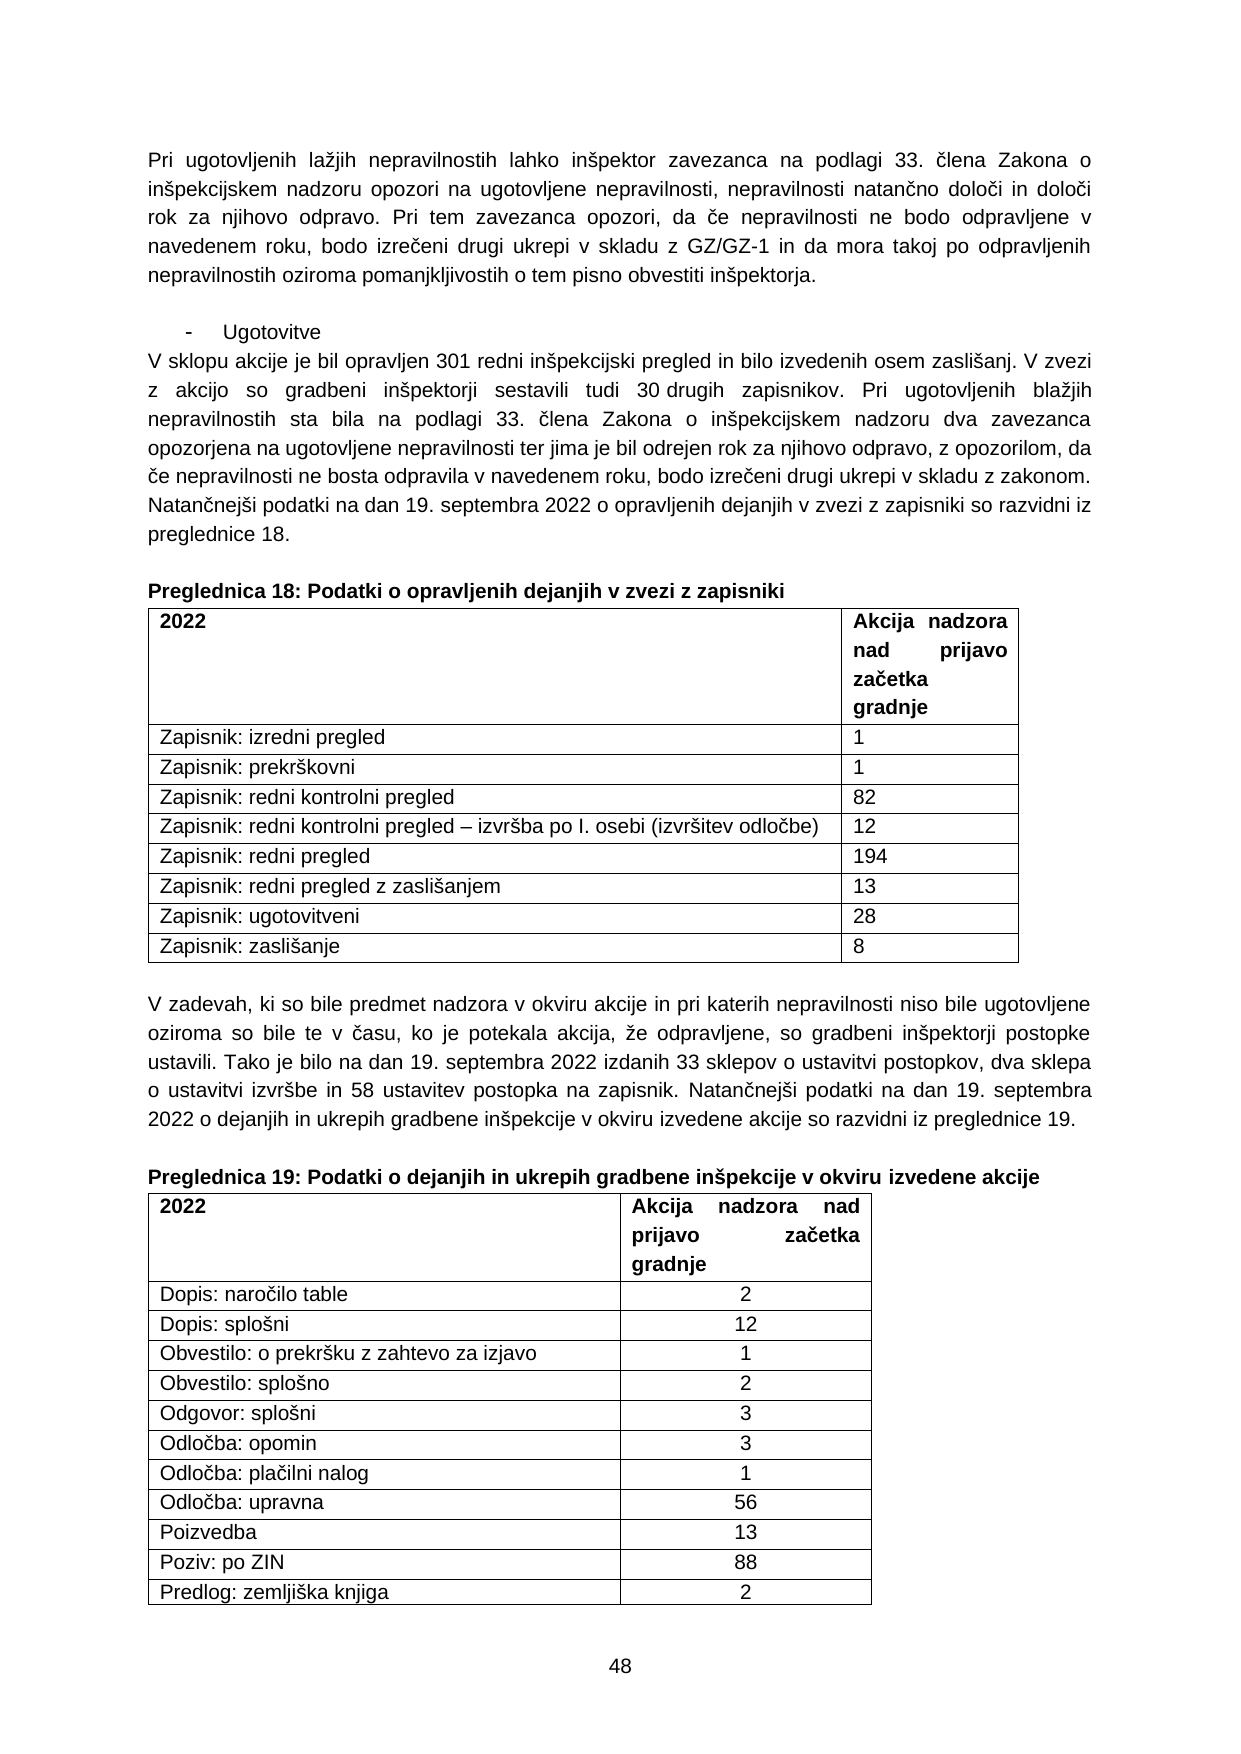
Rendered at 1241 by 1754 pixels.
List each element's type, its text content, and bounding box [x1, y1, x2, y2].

table_cell 12 [842, 814, 1018, 843]
table_header 2022 [149, 609, 841, 724]
table_cell Zapisnik: redni kontrolni pregled – izvršba po I. osebi (izvršitev odločbe) [149, 814, 841, 843]
text V zadevah, ki so bile predmet nadzora v okviru akcije in pri katerih nepravilnosti niso bile ugotovljene oziroma so bile te v času, ko je potekala akcija, že odpravljene, so gradbeni inšpektorji postopke ustavili. Tako je bilo na dan 19. septembra 2022 izdanih 33 sklepov o ustavitvi postopkov, dva sklepa o ustavitvi izvršbe in 58 ustavitev postopka na zapisnik. Natančnejši podatki na dan 19. septembra 2022 o dejanjih in ukrepih gradbene inšpekcije v okviru izvedene akcije so razvidni iz preglednice 19. [148, 992, 1092, 1131]
table_cell 194 [842, 844, 1018, 873]
table_cell Zapisnik: zaslišanje [149, 934, 841, 962]
table_cell 28 [842, 904, 1018, 932]
table_header Akcija nadzora nad prijavo začetka gradnje [842, 609, 1018, 724]
table_cell 1 [842, 725, 1018, 754]
table_cell Zapisnik: redni pregled z zaslišanjem [149, 874, 841, 903]
table_cell 3 [621, 1431, 871, 1459]
table_cell Zapisnik: redni kontrolni pregled [149, 785, 841, 813]
table_cell Odločba: opomin [149, 1431, 620, 1459]
text Preglednica 19: Podatki o dejanjih in ukrepih gradbene inšpekcije v okviru izvedene akcije [148, 1164, 1092, 1188]
list V sklopu akcije je bil opravljen 301 redni inšpekcijski pregled in bilo izvedenih osem zaslišanj. V zvezi z akcijo so gradbeni inšpektorji sestavili tudi 30 drugih zapisnikov. Pri ugotovljenih blažjih nepravilnostih sta bila na podlagi 33. člena Zakona o inšpekcijskem nadzoru dva zavezanca opozorjena na ugotovljene nepravilnosti ter jima je bil odrejen rok za njihovo odpravo, z opozorilom, da če nepravilnosti ne bosta odpravila v navedenem roku, bodo izrečeni drugi ukrepi v skladu z zakonom. Natančnejši podatki na dan 19. septembra 2022 o opravljenih dejanjih v zvezi z zapisniki so razvidni iz preglednice 18. [148, 349, 1092, 546]
table_cell 12 [621, 1311, 871, 1340]
table_header 2022 [149, 1194, 620, 1281]
text Preglednica 18: Podatki o opravljenih dejanjih v zvezi z zapisniki [148, 579, 1092, 603]
table_cell 3 [621, 1401, 871, 1429]
table_cell Obvestilo: splošno [149, 1371, 620, 1400]
table_cell Zapisnik: izredni pregled [149, 725, 841, 754]
table_cell 2 [621, 1371, 871, 1400]
table_cell 2 [621, 1282, 871, 1310]
table_cell 2 [621, 1580, 871, 1603]
table_cell Poizvedba [149, 1520, 620, 1549]
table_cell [149, 1580, 620, 1603]
table_cell Dopis: naročilo table [149, 1282, 620, 1310]
table_cell 82 [842, 785, 1018, 813]
table_cell 8 [842, 934, 1018, 962]
table_header Akcija nadzora nad prijavo začetka gradnje [621, 1194, 871, 1281]
table_cell 13 [842, 874, 1018, 903]
table_cell Dopis: splošni [149, 1311, 620, 1340]
table_cell 88 [621, 1550, 871, 1578]
table_cell Zapisnik: redni pregled [149, 844, 841, 873]
table_cell Zapisnik: prekrškovni [149, 755, 841, 783]
table_cell 1 [842, 755, 1018, 783]
table_cell Odločba: upravna [149, 1490, 620, 1519]
table_cell Poziv: po ZIN [149, 1550, 620, 1578]
table_cell 1 [621, 1341, 871, 1370]
table_cell 56 [621, 1490, 871, 1519]
text Ugotovitve [185, 320, 1092, 344]
table_cell 1 [621, 1460, 871, 1489]
table_cell Obvestilo: o prekršku z zahtevo za izjavo [149, 1341, 620, 1370]
text Pri ugotovljenih lažjih nepravilnostih lahko inšpektor zavezanca na podlagi 33. člena Zakona o inšpekcijskem nadzoru opozori na ugotovljene nepravilnosti, nepravilnosti natančno določi in določi rok za njihovo odpravo. Pri tem zavezanca opozori, da če nepravilnosti ne bodo odpravljene v navedenem roku, bodo izrečeni drugi ukrepi v skladu z GZ/GZ-1 in da mora takoj po odpravljenih nepravilnostih oziroma pomanjkljivostih o tem pisno obvestiti inšpektorja. [148, 148, 1092, 287]
table_cell Odgovor: splošni [149, 1401, 620, 1429]
table_cell Odločba: plačilni nalog [149, 1460, 620, 1489]
table_cell Zapisnik: ugotovitveni [149, 904, 841, 932]
table_cell 13 [621, 1520, 871, 1549]
